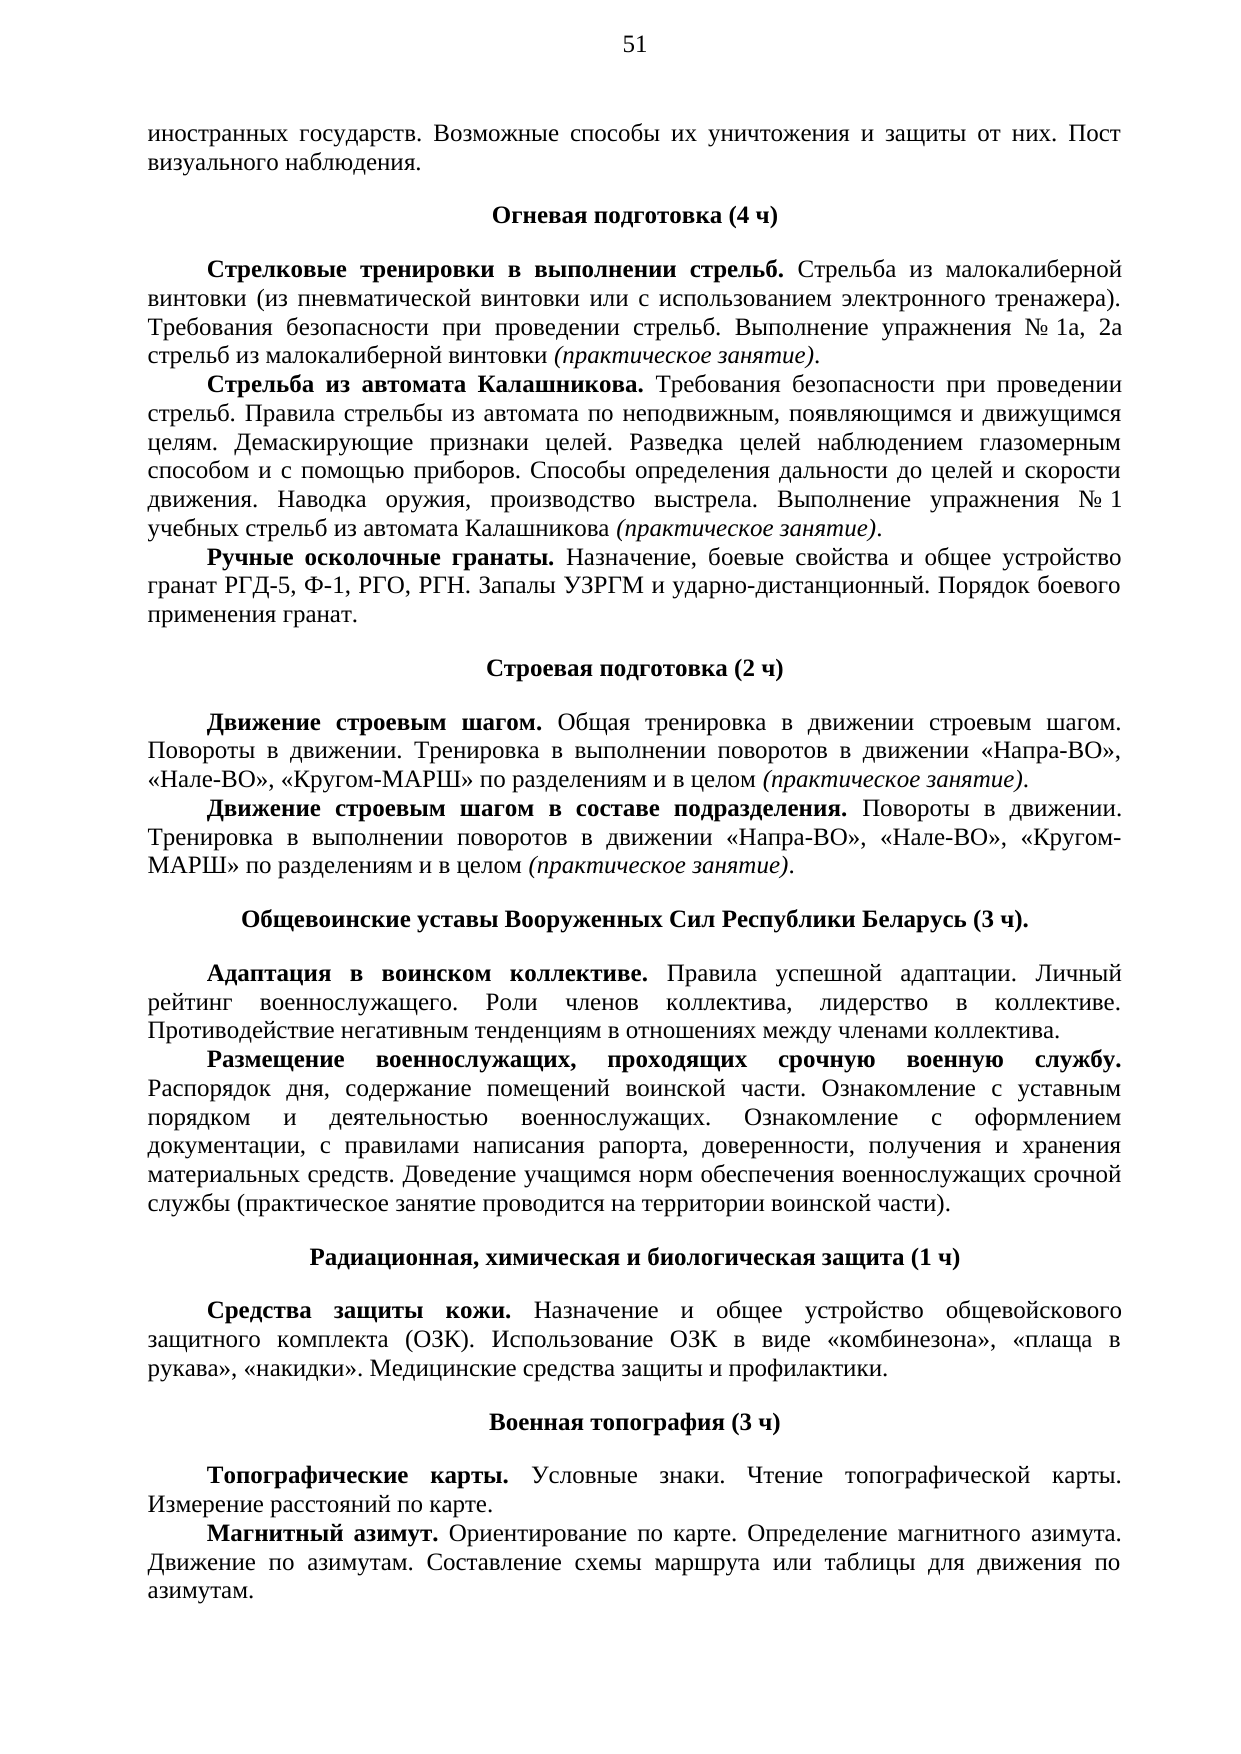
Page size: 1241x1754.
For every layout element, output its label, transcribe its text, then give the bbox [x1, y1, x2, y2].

text Адаптация в воинском коллективе. Правила успешной адаптации. Личный рейтинг военнослужащего. Роли членов коллектива, лидерство в коллективе. Противодействие негативным тенденциям в отношениях между членами коллектива. [147, 958, 1122, 1044]
text Средства защиты кожи. Назначение и общее устройство общевойскового защитного комплекта (ОЗК). Использование ОЗК в виде «комбинезона», «плаща в рукава», «накидки». Медицинские средства защиты и профилактики. [147, 1296, 1122, 1382]
text Огневая подготовка (4 ч) [147, 201, 1122, 229]
text Размещение военнослужащих, проходящих срочную военную службу. Распорядок дня, содержание помещений воинской части. Ознакомление с уставным порядком и деятельностью военнослужащих. Ознакомление с оформлением документации, с правилами написания рапорта, доверенности, получения и хранения материальных средств. Доведение учащимся норм обеспечения военнослужащих срочной службы (практическое занятие проводится на территории воинской части). [147, 1044, 1122, 1217]
text Военная топография (3 ч) [147, 1407, 1122, 1436]
text Радиационная, химическая и биологическая защита (1 ч) [147, 1242, 1122, 1271]
text Движение строевым шагом. Общая тренировка в движении строевым шагом. Повороты в движении. Тренировка в выполнении поворотов в движении «Напра-ВО», «Нале-ВО», «Кругом-МАРШ» по разделениям и в целом (практическое занятие). [147, 707, 1122, 793]
text Стрельба из автомата Калашникова. Требования безопасности при проведении стрельб. Правила стрельбы из автомата по неподвижным, появляющимся и движущимся целям. Демаскирующие признаки целей. Разведка целей наблюдением глазомерным способом и с помощью приборов. Способы определения дальности до целей и скорости движения. Наводка оружия, производство выстрела. Выполнение упражнения № 1 учебных стрельб из автомата Калашникова (практическое занятие). [147, 369, 1122, 542]
text Стрелковые тренировки в выполнении стрельб. Стрельба из малокалиберной винтовки (из пневматической винтовки или с использованием электронного тренажера). Требования безопасности при проведении стрельб. Выполнение упражнения № 1а, 2а стрельб из малокалиберной винтовки (практическое занятие). [147, 254, 1122, 369]
text Строевая подготовка (2 ч) [147, 653, 1122, 682]
text Движение строевым шагом в составе подразделения. Повороты в движении. Тренировка в выполнении поворотов в движении «Напра-ВО», «Нале-ВО», «Кругом-МАРШ» по разделениям и в целом (практическое занятие). [147, 793, 1122, 879]
text Топографические карты. Условные знаки. Чтение топографической карты. Измерение расстояний по карте. [147, 1461, 1122, 1518]
text Ручные осколочные гранаты. Назначение, боевые свойства и общее устройство гранат РГД-5, Ф-1, РГО, РГН. Запалы УЗРГМ и ударно-дистанционный. Порядок боевого применения гранат. [147, 542, 1122, 628]
text Магнитный азимут. Ориентирование по карте. Определение магнитного азимута. Движение по азимутам. Составление схемы маршрута или таблицы для движения по азимутам. [147, 1518, 1122, 1604]
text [147, 118, 1122, 176]
text Общевоинские уставы Вооруженных Сил Республики Беларусь (3 ч). [147, 904, 1122, 933]
